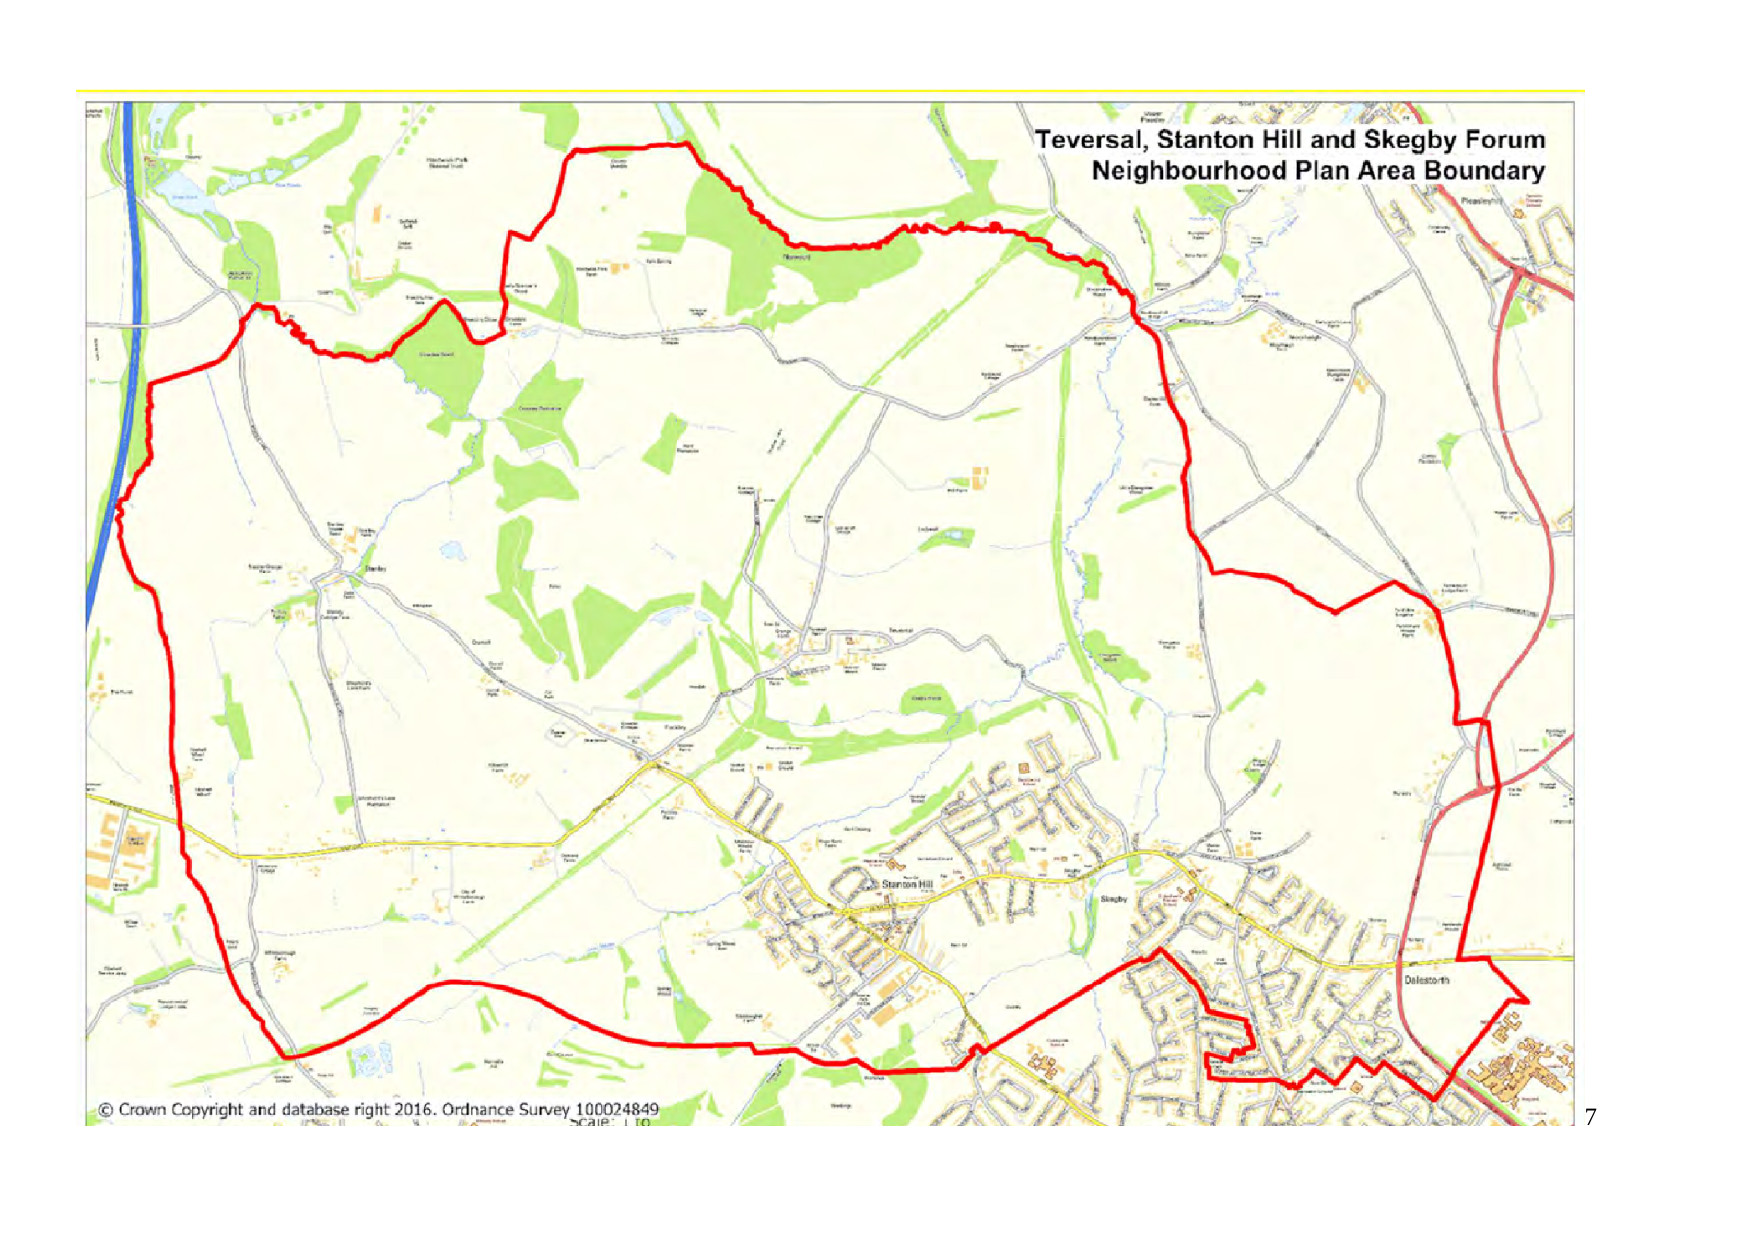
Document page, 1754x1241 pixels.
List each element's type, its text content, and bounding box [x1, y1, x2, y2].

picture [77, 91, 1583, 1124]
